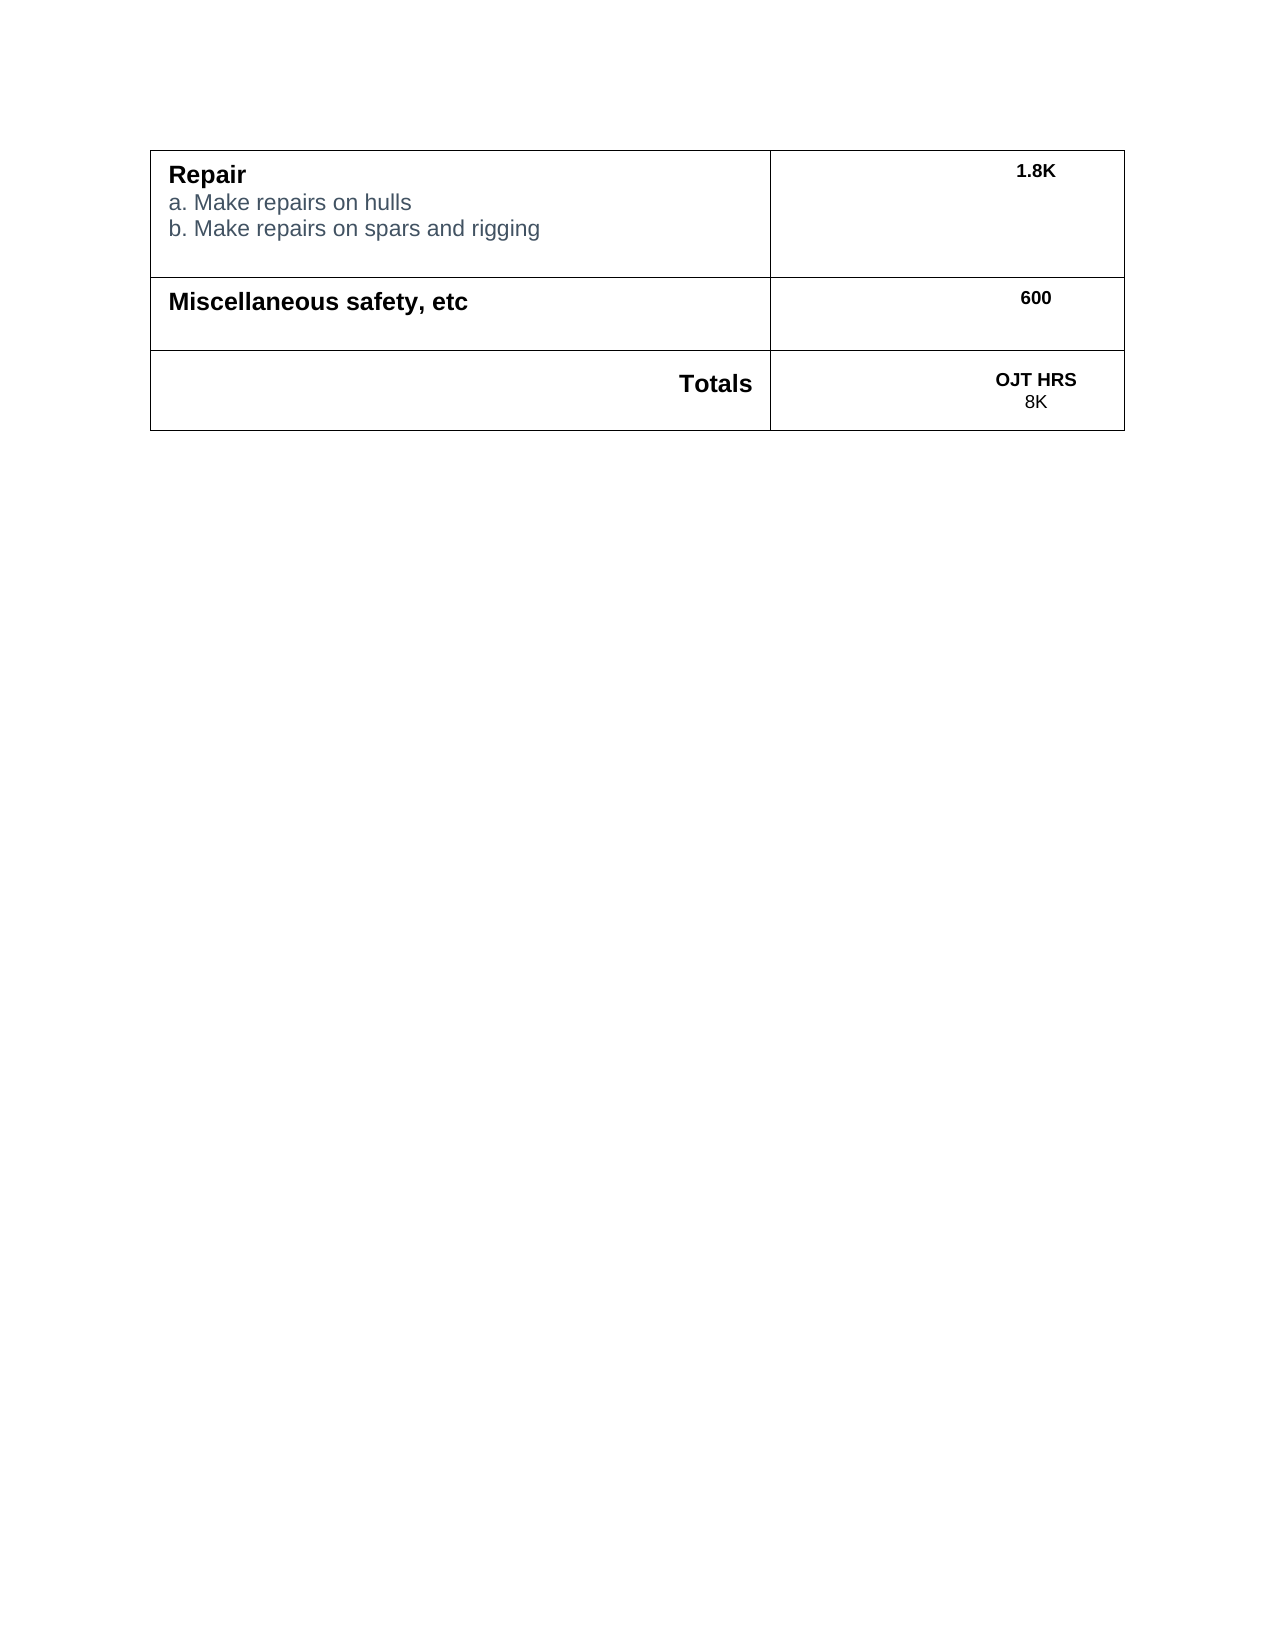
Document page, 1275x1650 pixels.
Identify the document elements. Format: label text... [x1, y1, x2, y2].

table_cell [771, 278, 947, 350]
table_cell [771, 351, 947, 430]
table_cell [771, 151, 947, 277]
table_cell 600 [948, 278, 1124, 350]
table_cell Repair a. Make repairs on hulls b. Make repairs on spars and rigging [151, 151, 770, 277]
table_cell 1.8K [948, 151, 1124, 277]
table_cell Miscellaneous safety, etc [151, 278, 770, 350]
table_cell OJT HRS 8K [948, 351, 1124, 430]
table_cell Totals [151, 351, 770, 430]
